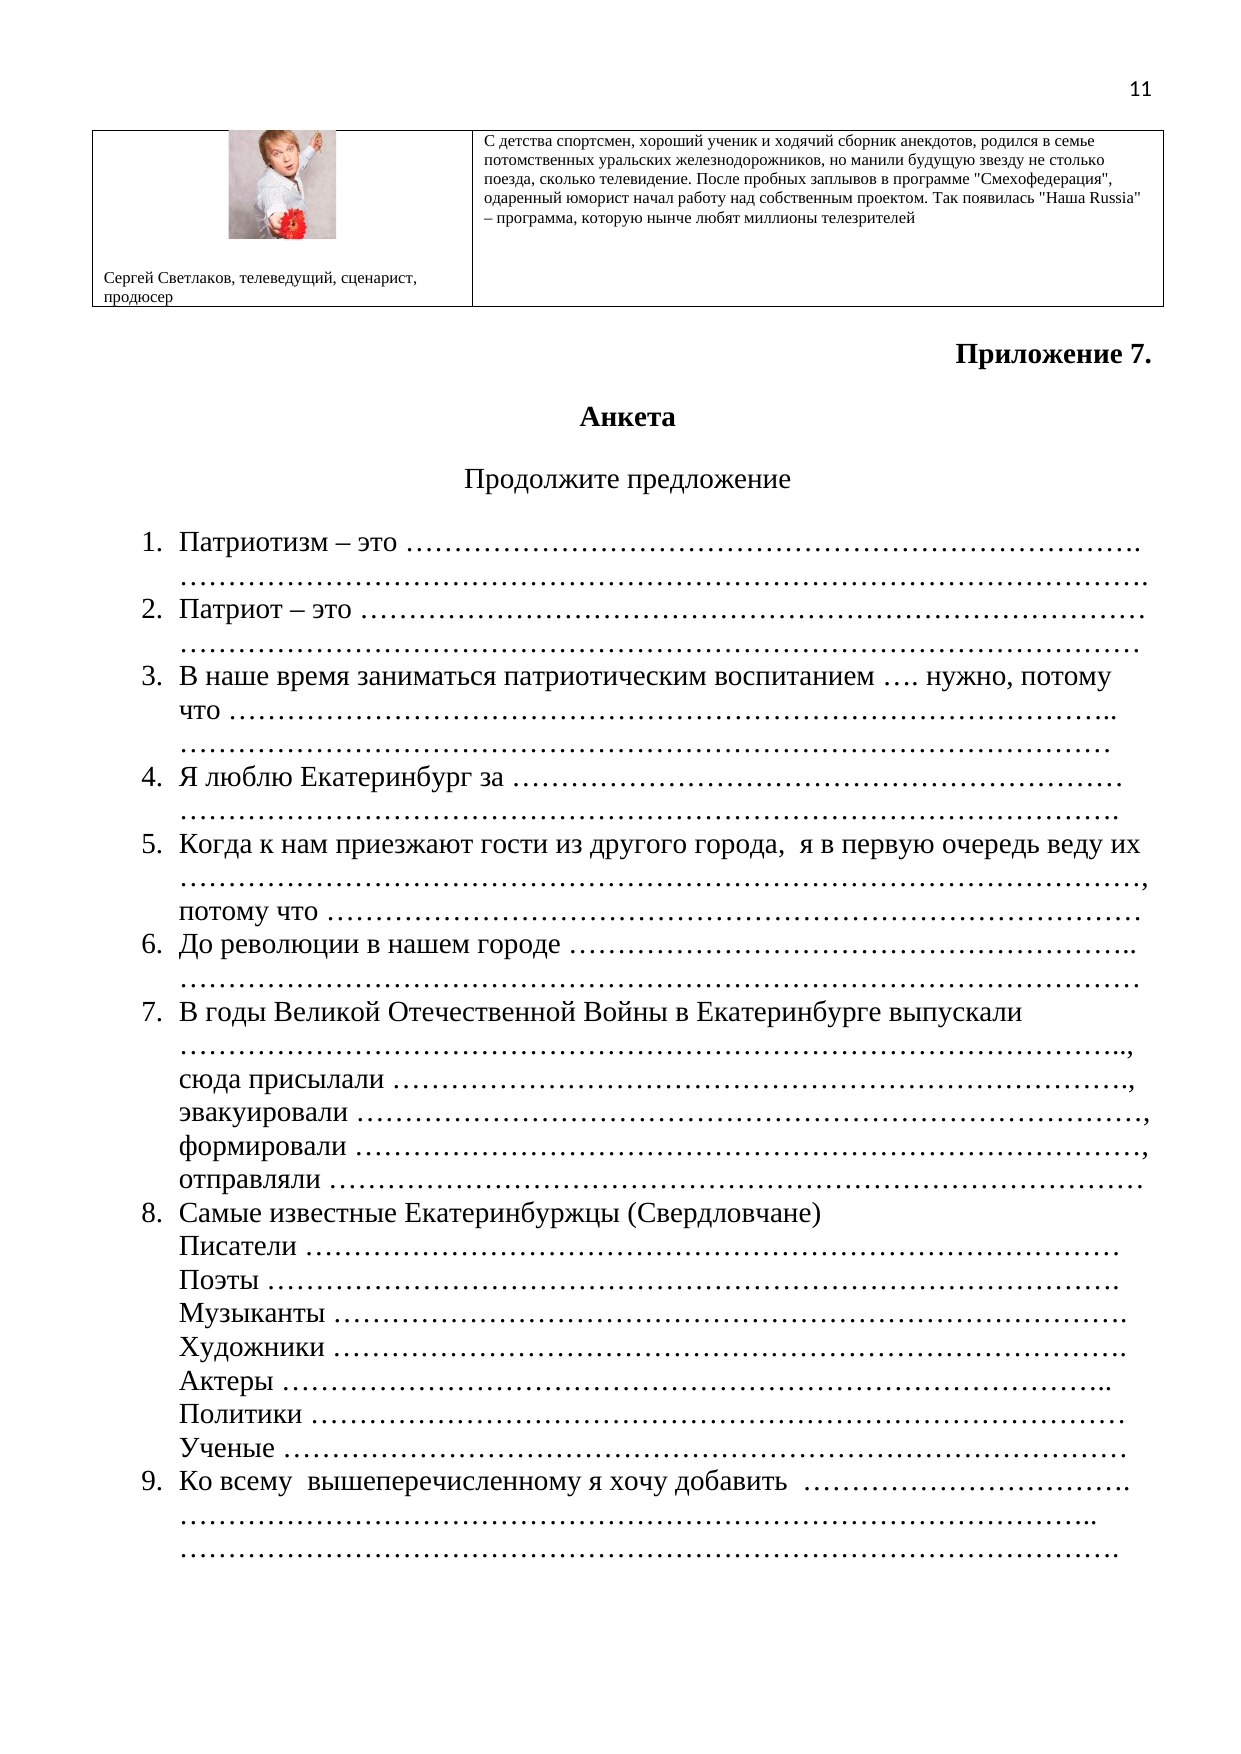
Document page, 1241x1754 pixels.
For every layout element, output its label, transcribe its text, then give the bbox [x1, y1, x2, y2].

list Я люблю Екатеринбург за ……………………………………………………… [141, 759, 1152, 792]
picture [228, 130, 337, 239]
list Поэты ……………………………………………………………………………. [178, 1262, 1152, 1296]
list ………………………………………………………………………………….. [178, 1497, 1152, 1530]
list ……………………………………………………………………………………… [178, 625, 1152, 658]
text Анкета [103, 399, 1152, 432]
list В годы Великой Отечественной Войны в Екатеринбурге выпускали …………………………………………………………………………………….., [141, 994, 1152, 1061]
list Музыканты ………………………………………………………………………. [178, 1296, 1152, 1329]
list Самые известные Екатеринбуржцы (Свердловчане) [141, 1195, 1152, 1228]
list потому что ………………………………………………………………………… [178, 893, 1152, 927]
list ……………………………………………………………………………………. [178, 792, 1152, 826]
list Ученые …………………………………………………………………………… [178, 1430, 1152, 1463]
list Патриот – это ……………………………………………………………………… [141, 591, 1152, 625]
list формировали ………………………………………………………………………, [178, 1128, 1152, 1161]
list Патриотизм – это …………………………………………………………………. [141, 524, 1152, 558]
text Продолжите предложение [103, 461, 1152, 495]
list До революции в нашем городе ………………………………………………….. [141, 927, 1152, 960]
list Актеры ………………………………………………………………………….. [178, 1363, 1152, 1396]
list сюда присылали …………………………………………………………………., [178, 1061, 1152, 1094]
list ……………………………………………………………………………………… [178, 960, 1152, 994]
list ………………………………………………………………………………………, [178, 859, 1152, 893]
list ………………………………………………………………………………………. [178, 558, 1152, 591]
text Приложение 7. [103, 336, 1152, 369]
list Когда к нам приезжают гости из другого города, я в первую очередь веду их [141, 826, 1152, 859]
table_cell Сергей Светлаков, телеведущий, сценарист, продюсер [93, 131, 472, 306]
list …………………………………………………………………………………… [178, 725, 1152, 759]
list эвакуировали ………………………………………………………………………, [178, 1094, 1152, 1128]
list ……………………………………………………………………………………. [178, 1530, 1152, 1564]
list Писатели ………………………………………………………………………… [178, 1228, 1152, 1262]
list Ко всему вышеперечисленному я хочу добавить ……………………………. [141, 1463, 1152, 1497]
list Художники ………………………………………………………………………. [178, 1329, 1152, 1363]
list Политики ………………………………………………………………………… [178, 1396, 1152, 1430]
table_cell С детства спортсмен, хороший ученик и ходячий сборник анекдотов, родился в семье потомственных уральских железнодорожников, но манили будущую звезду не столько поезда, сколько телевидение. После пробных заплывов в программе "Смехофедерация", одаренный юморист начал работу над собственным проектом. Так появилась "Наша Russia" – программа, которую нынче любят миллионы телезрителей [473, 131, 1163, 306]
list В наше время заниматься патриотическим воспитанием …. нужно, потому что ……………………………………………………………………………….. [141, 658, 1152, 725]
list отправляли ………………………………………………………………………… [178, 1161, 1152, 1195]
